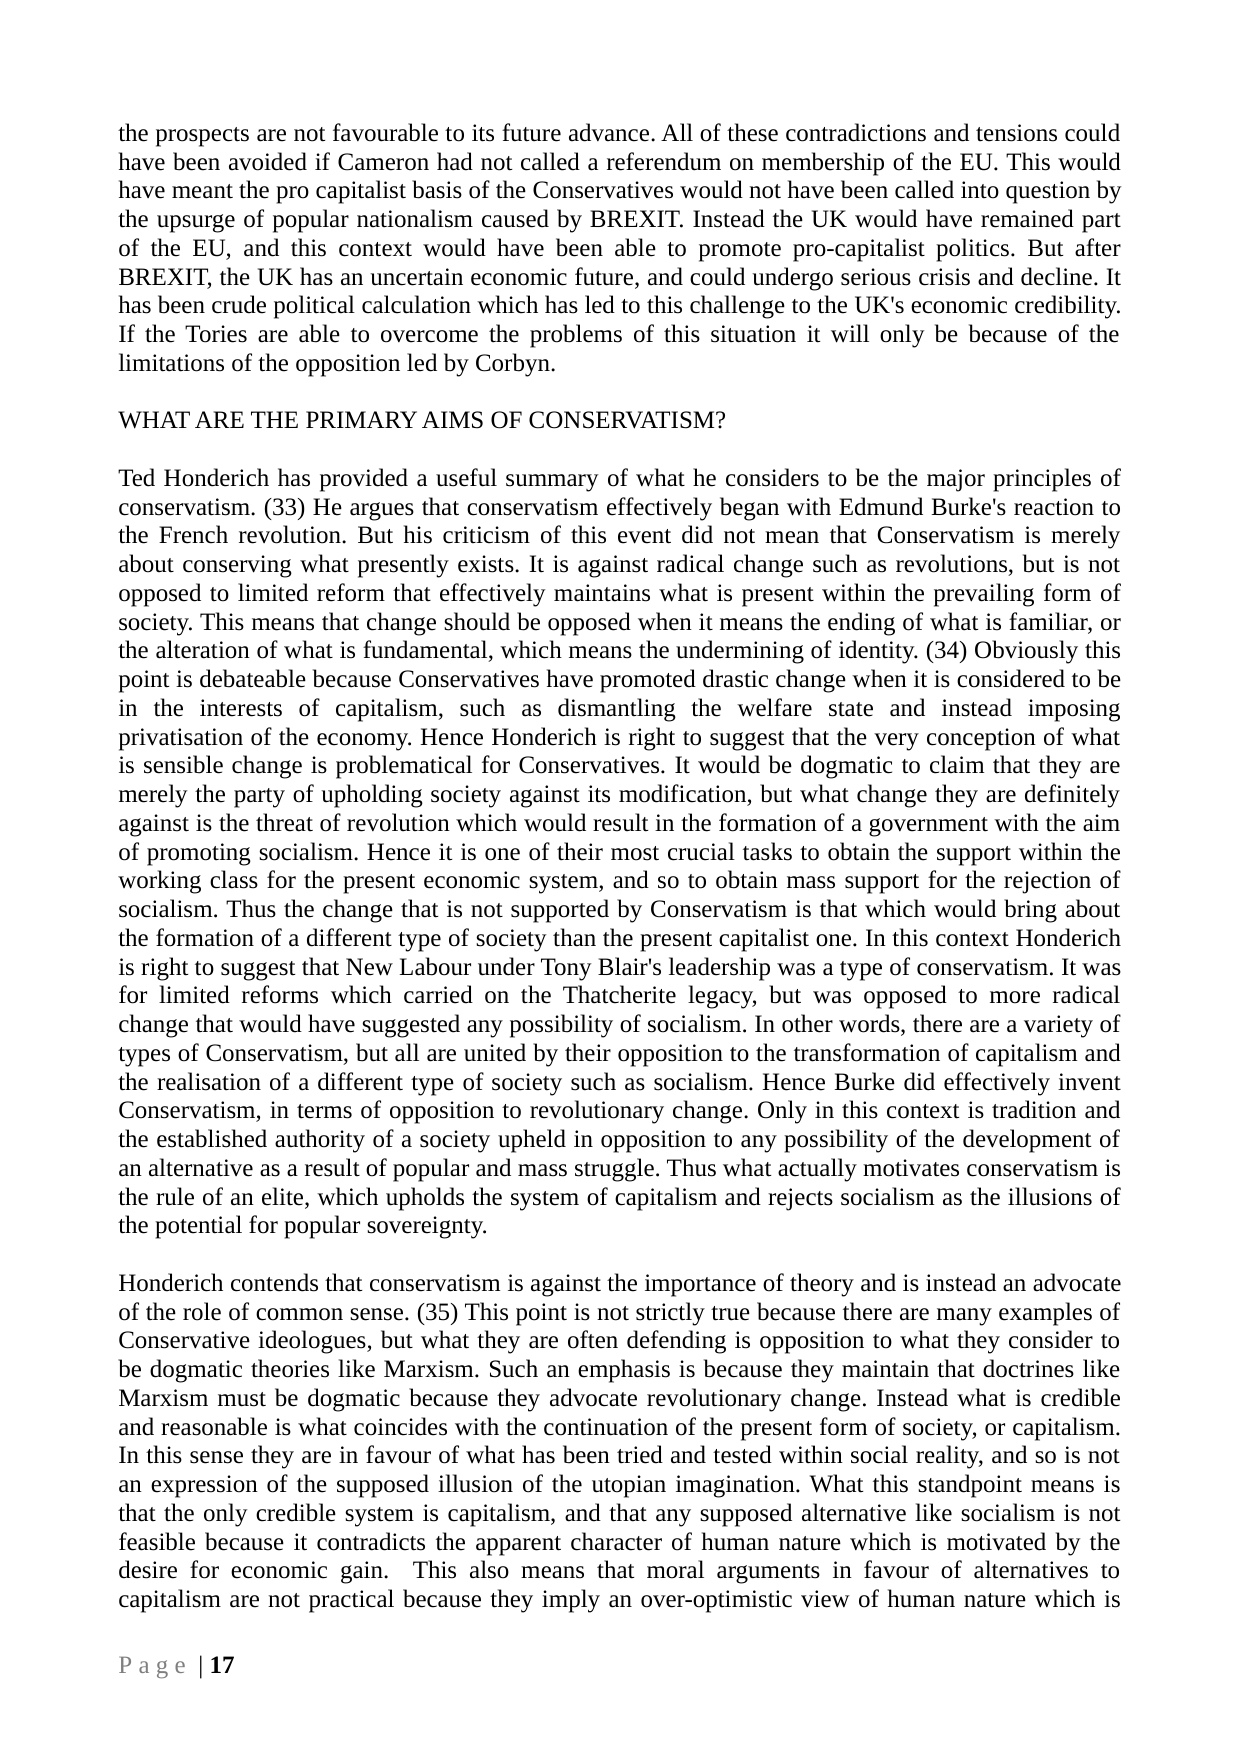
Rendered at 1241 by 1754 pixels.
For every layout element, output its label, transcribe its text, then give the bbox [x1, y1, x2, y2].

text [118, 1268, 1122, 1613]
text Ted Honderich has provided a useful summary of what he considers to be the major principles of conservatism. (33) He argues that conservatism effectively began with Edmund Burke's reaction to the French revolution. But his criticism of this event did not mean that Conservatism is merely about conserving what presently exists. It is against radical change such as revolutions, but is not opposed to limited reform that effectively maintains what is present within the prevailing form of society. This means that change should be opposed when it means the ending of what is familiar, or the alteration of what is fundamental, which means the undermining of identity. (34) Obviously this point is debateable because Conservatives have promoted drastic change when it is considered to be in the interests of capitalism, such as dismantling the welfare state and instead imposing privatisation of the economy. Hence Honderich is right to suggest that the very conception of what is sensible change is problematical for Conservatives. It would be dogmatic to claim that they are merely the party of upholding society against its modification, but what change they are definitely against is the threat of revolution which would result in the formation of a government with the aim of promoting socialism. Hence it is one of their most crucial tasks to obtain the support within the working class for the present economic system, and so to obtain mass support for the rejection of socialism. Thus the change that is not supported by Conservatism is that which would bring about the formation of a different type of society than the present capitalist one. In this context Honderich is right to suggest that New Labour under Tony Blair's leadership was a type of conservatism. It was for limited reforms which carried on the Thatcherite legacy, but was opposed to more radical change that would have suggested any possibility of socialism. In other words, there are a variety of types of Conservatism, but all are united by their opposition to the transformation of capitalism and the realisation of a different type of society such as socialism. Hence Burke did effectively invent Conservatism, in terms of opposition to revolutionary change. Only in this context is tradition and the established authority of a society upheld in opposition to any possibility of the development of an alternative as a result of popular and mass struggle. Thus what actually motivates conservatism is the rule of an elite, which upholds the system of capitalism and rejects socialism as the illusions of the potential for popular sovereignty. [118, 463, 1122, 1239]
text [118, 118, 1122, 377]
text WHAT ARE THE PRIMARY AIMS OF CONSERVATISM? [118, 406, 1122, 434]
